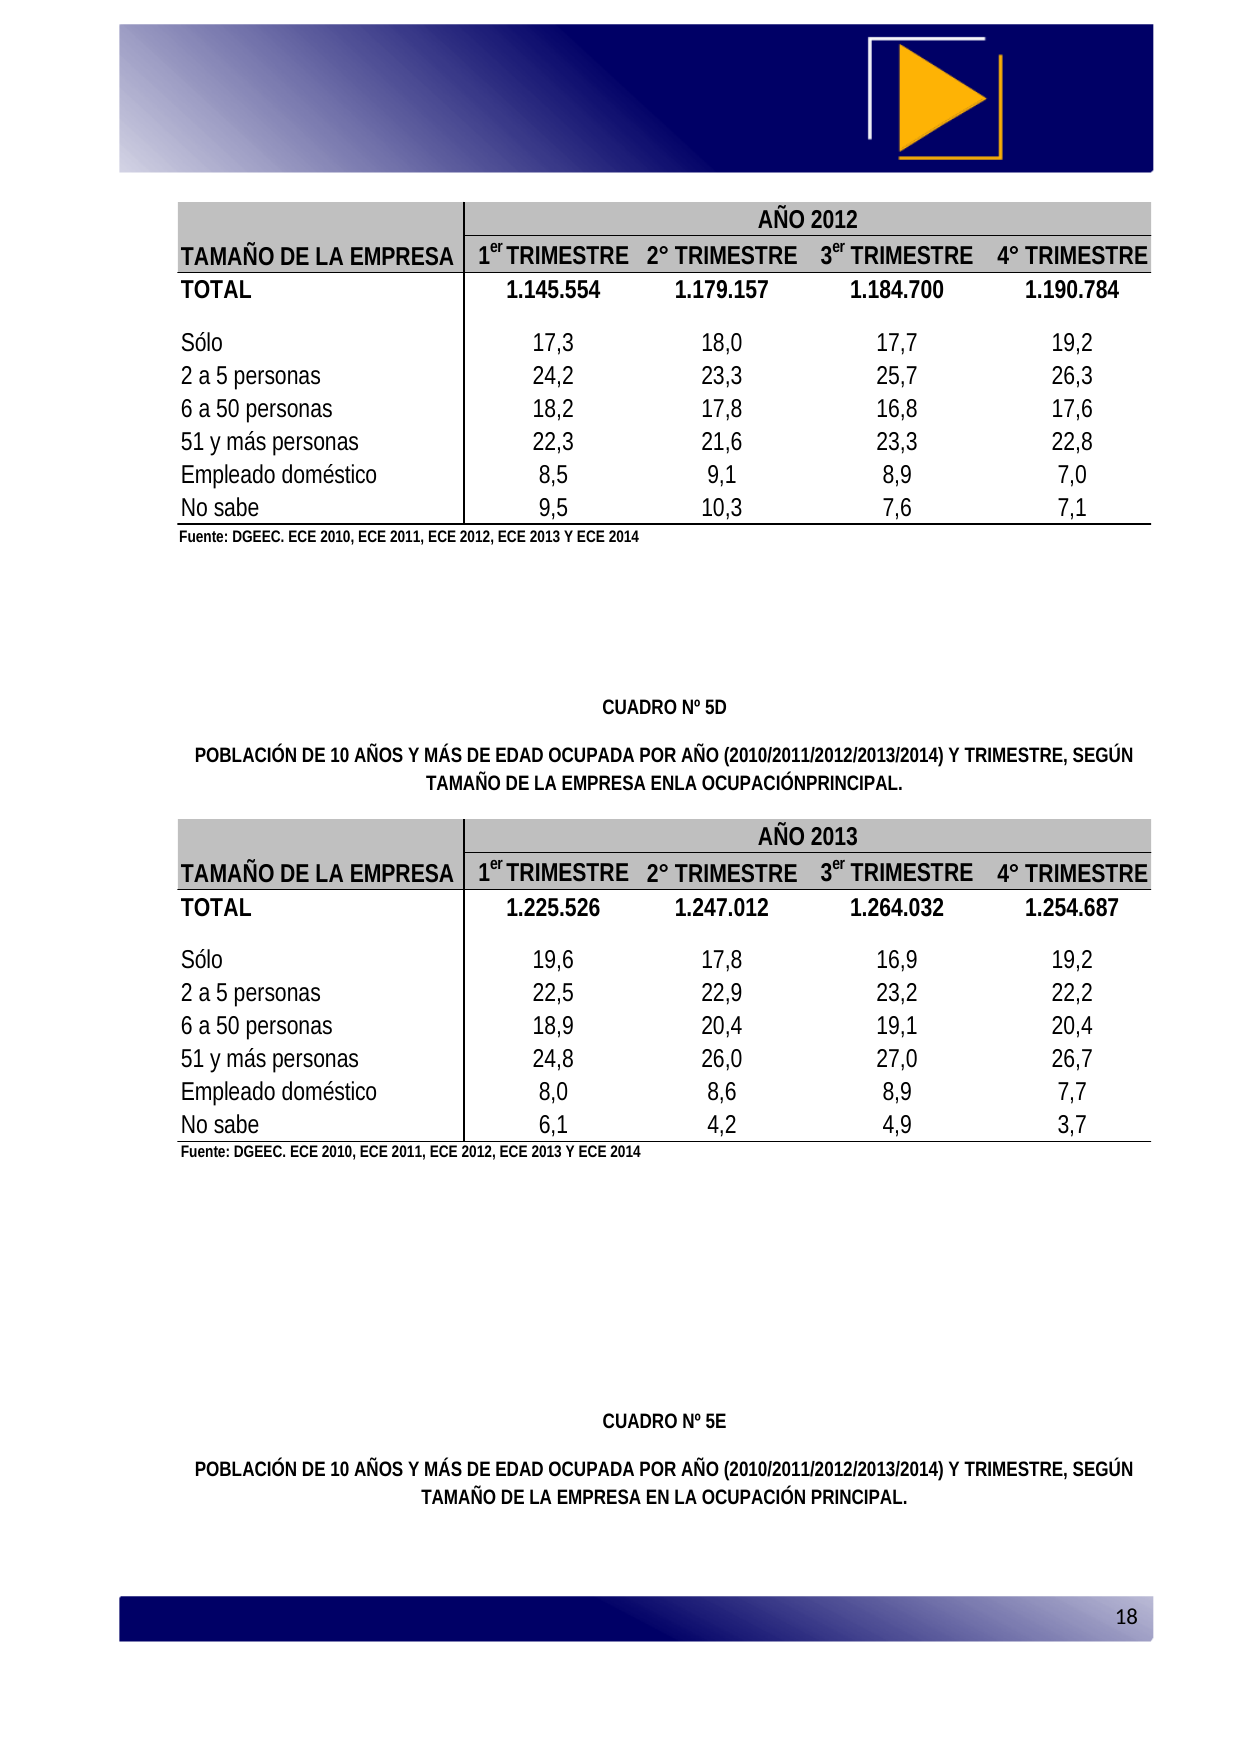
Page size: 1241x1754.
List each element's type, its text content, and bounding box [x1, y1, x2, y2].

text POBLACIÓN DE 10 AÑOS Y MÁS DE EDAD OCUPADA POR AÑO (2010/2011/2012/2013/2014) Y TRIMESTRE, SEGÚN TAMAÑO DE LA EMPRESA EN LA OCUPACIÓN PRINCIPAL. [177, 1457, 1152, 1508]
text CUADRO Nº 5D [177, 695, 1152, 719]
text POBLACIÓN DE 10 AÑOS Y MÁS DE EDAD OCUPADA POR AÑO (2010/2011/2012/2013/2014) Y TRIMESTRE, SEGÚN TAMAÑO DE LA EMPRESA ENLA OCUPACIÓNPRINCIPAL. [177, 743, 1152, 794]
text CUADRO Nº 5E [177, 1409, 1152, 1433]
